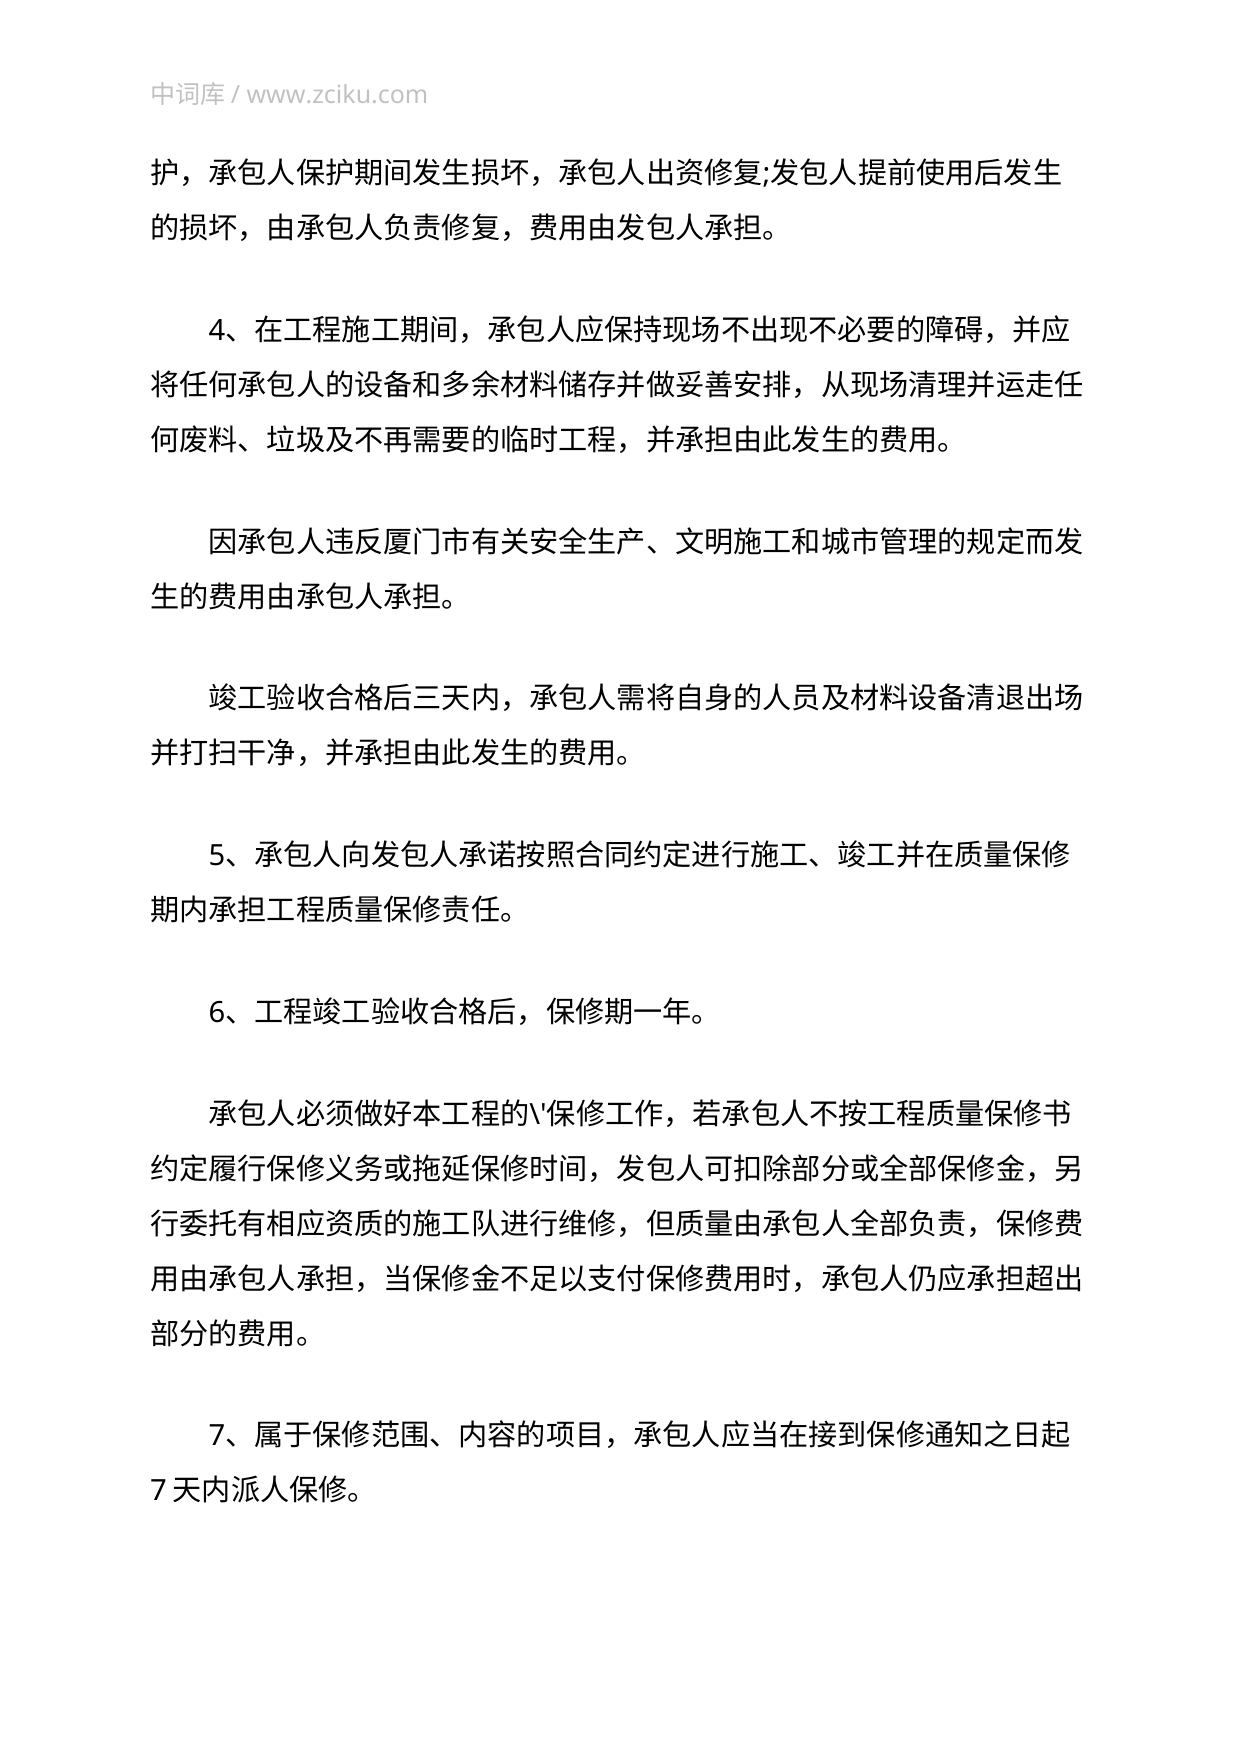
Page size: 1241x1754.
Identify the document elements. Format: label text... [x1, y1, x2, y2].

text 6、工程竣工验收合格后，保修期一年。 [150, 988, 1090, 1031]
text 承包人必须做好本工程的\'保修工作，若承包人不按工程质量保修书约定履行保修义务或拖延保修时间，发包人可扣除部分或全部保修金，另行委托有相应资质的施工队进行维修，但质量由承包人全部负责，保修费用由承包人承担，当保修金不足以支付保修费用时，承包人仍应承担超出部分的费用。 [150, 1091, 1090, 1352]
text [150, 150, 1090, 247]
text 5、承包人向发包人承诺按照合同约定进行施工、竣工并在质量保修期内承担工程质量保修责任。 [150, 832, 1090, 929]
text 4、在工程施工期间，承包人应保持现场不出现不必要的障碍，并应将任何承包人的设备和多余材料储存并做妥善安排，从现场清理并运走任何废料、垃圾及不再需要的临时工程，并承担由此发生的费用。 [150, 307, 1090, 459]
text 7、属于保修范围、内容的项目，承包人应当在接到保修通知之日起7天内派人保修。 [150, 1412, 1090, 1509]
text 因承包人违反厦门市有关安全生产、文明施工和城市管理的规定而发生的费用由承包人承担。 [150, 518, 1090, 616]
text 竣工验收合格后三天内，承包人需将自身的人员及材料设备清退出场并打扫干净，并承担由此发生的费用。 [150, 675, 1090, 772]
